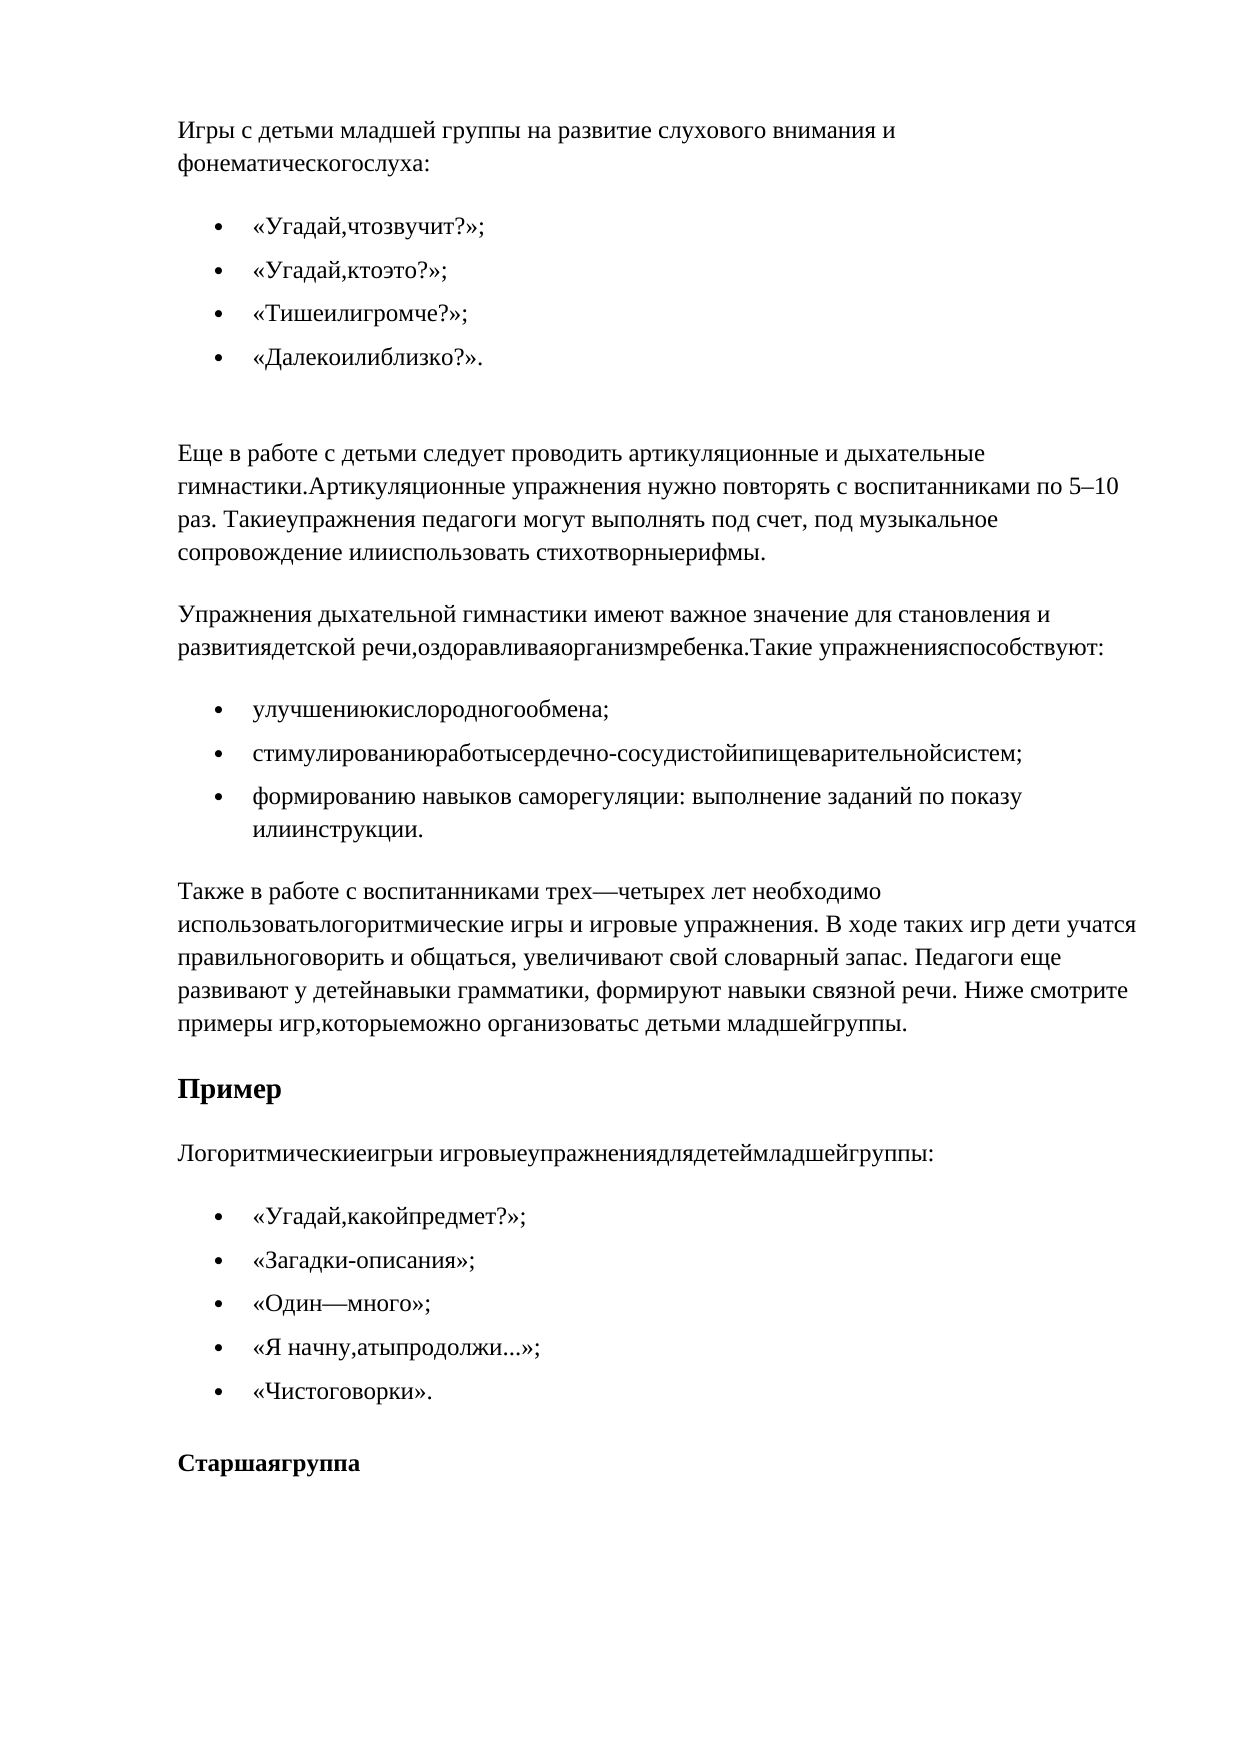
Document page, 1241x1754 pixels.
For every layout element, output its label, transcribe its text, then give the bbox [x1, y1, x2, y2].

list «Угадай,какойпредмет?»; [215, 1201, 1163, 1230]
subtitle Пример [177, 1071, 1163, 1104]
text Упражнения дыхательной гимнастики имеют важное значение для становления и развитиядетской речи,оздоравливаяорганизмребенка.Такие упражненияспособствуют: [177, 599, 1153, 661]
text Еще в работе с детьми следует проводить артикуляционные и дыхательные гимнастики.Артикуляционные упражнения нужно повторять с воспитанниками по 5–10 раз. Такиеупражнения педагоги могут выполнять под счет, под музыкальное сопровождение илииспользовать стихотворныерифмы. [177, 438, 1124, 566]
text Игры с детьми младшей группы на развитие слухового внимания и фонематическогослуха: [177, 115, 1091, 177]
text Логоритмическиеигрыи игровыеупражнениядлядетеймладшейгруппы: [177, 1138, 1163, 1167]
list стимулированиюработысердечно-сосудистойипищеварительнойсистем; [215, 738, 1163, 766]
list улучшениюкислородногообмена; [215, 694, 1163, 723]
list «Чистоговорки». [215, 1376, 1163, 1405]
list «Я начну,атыпродолжи...»; [215, 1332, 1163, 1361]
list «Угадай,ктоэто?»; [215, 255, 1163, 283]
list «Далекоилиблизко?». [215, 342, 1163, 371]
text Также в работе с воспитанниками трех—четырех лет необходимо использоватьлогоритмические игры и игровые упражнения. В ходе таких игр дети учатся правильноговорить и общаться, увеличивают свой словарный запас. Педагоги еще развивают у детейнавыки грамматики, формируют навыки связной речи. Ниже смотрите примеры игр,которыеможно организоватьс детьми младшейгруппы. [177, 876, 1153, 1037]
list формированию навыков саморегуляции: выполнение заданий по показу илиинструкции. [215, 781, 1068, 843]
list «Загадки-описания»; [215, 1245, 1163, 1273]
list «Один—много»; [215, 1288, 1163, 1317]
list «Угадай,чтозвучит?»; [215, 211, 1163, 240]
text Старшаягруппа [177, 1448, 1163, 1477]
list «Тишеилигромче?»; [215, 298, 1163, 327]
